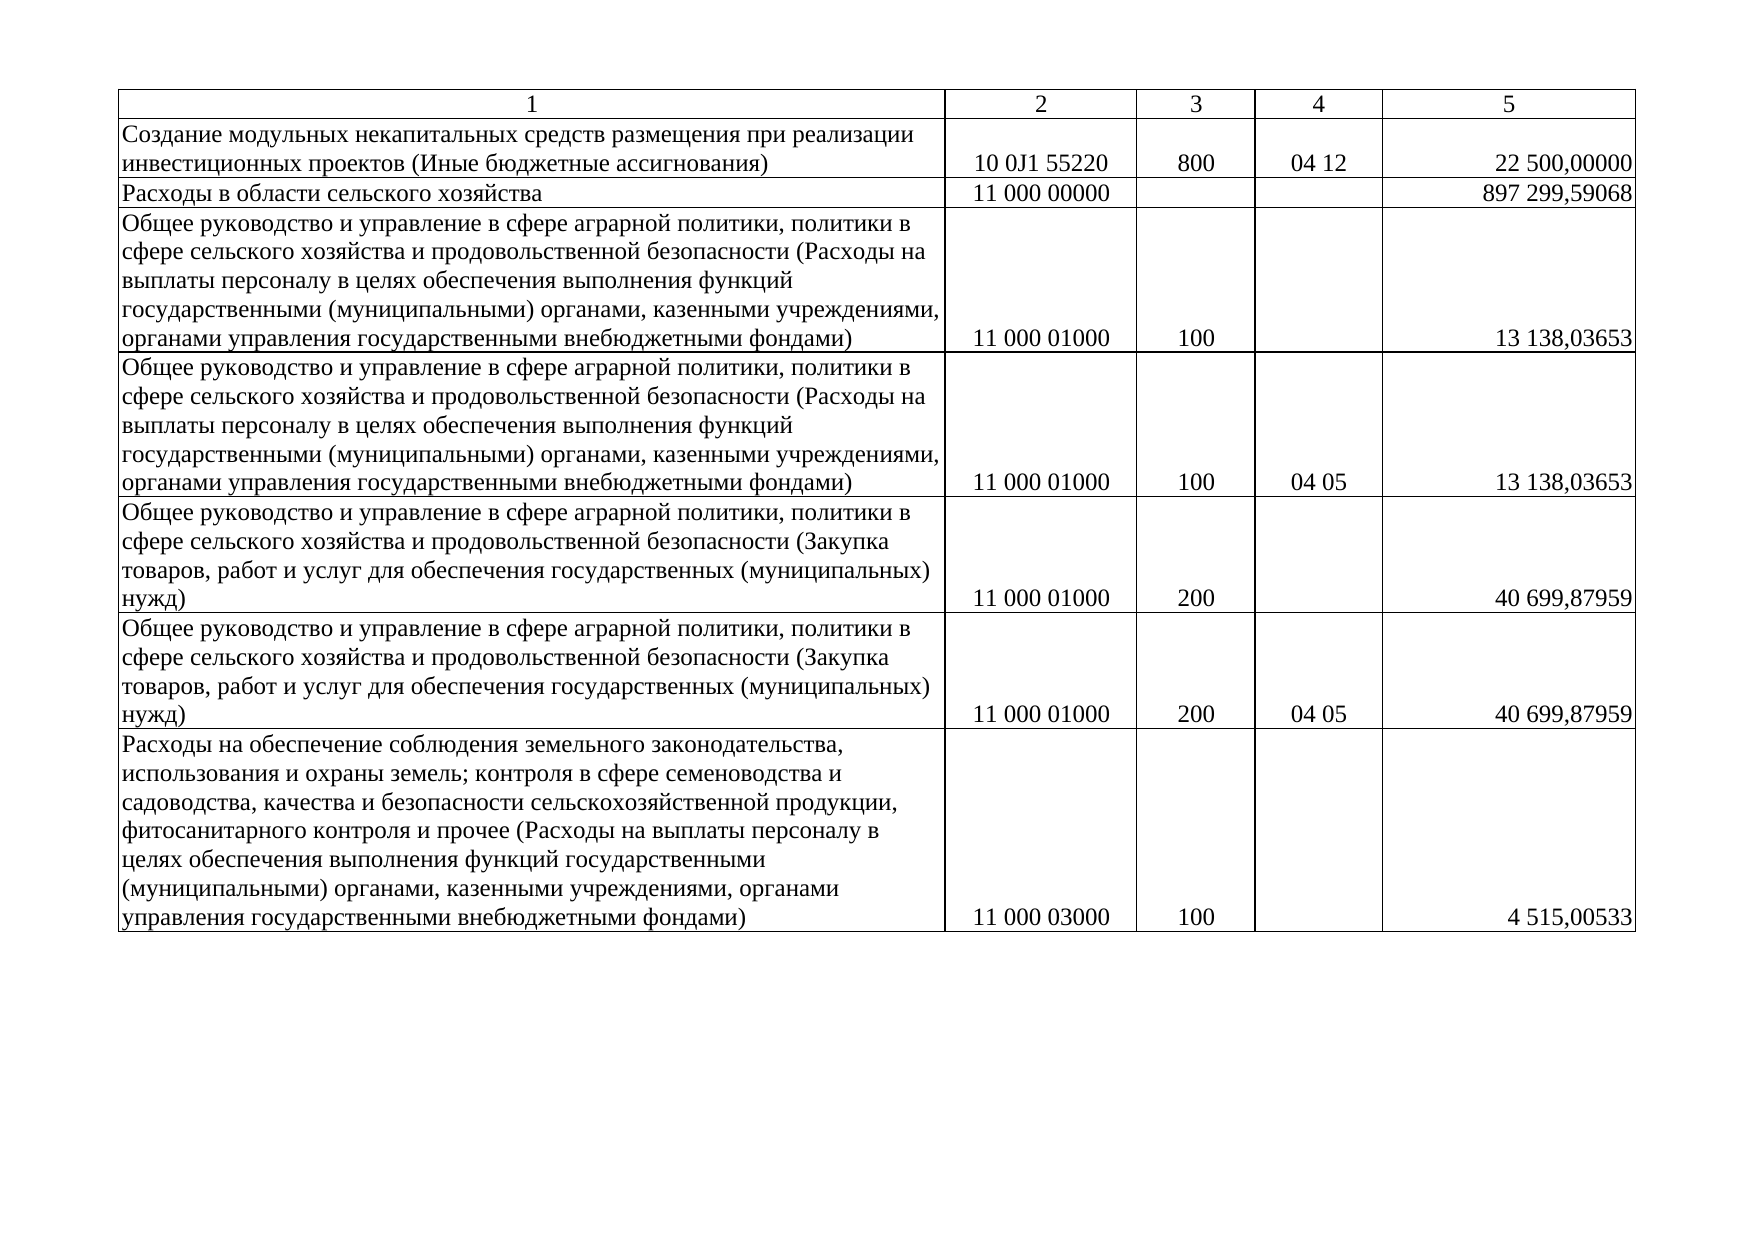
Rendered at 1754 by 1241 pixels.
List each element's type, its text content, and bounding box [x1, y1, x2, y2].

table_cell 04 05 [1256, 613, 1382, 728]
table_cell 40 699,87959 [1383, 613, 1635, 728]
table_cell 11 000 01000 [946, 208, 1136, 351]
table_cell [1256, 178, 1382, 207]
table_header 1 [119, 90, 944, 118]
table_cell Общее руководство и управление в сфере аграрной политики, политики в сфере сельского хозяйства и продовольственной безопасности (Расходы на выплаты персоналу в целях обеспечения выполнения функций государственными (муниципальными) органами, казенными учреждениями, органами управления государственными внебюджетными фондами) [119, 208, 944, 351]
table_cell 897 299,59068 [1383, 178, 1635, 207]
table_cell 200 [1137, 497, 1254, 612]
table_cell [119, 729, 944, 931]
table_cell 22 500,00000 [1383, 119, 1635, 177]
table_cell 4 515,00533 [1383, 729, 1635, 931]
table_cell 100 [1137, 208, 1254, 351]
table_cell [1256, 208, 1382, 351]
table_cell 11 000 00000 [946, 178, 1136, 207]
table_cell Общее руководство и управление в сфере аграрной политики, политики в сфере сельского хозяйства и продовольственной безопасности (Расходы на выплаты персоналу в целях обеспечения выполнения функций государственными (муниципальными) органами, казенными учреждениями, органами управления государственными внебюджетными фондами) [119, 353, 944, 496]
table_header 4 [1256, 90, 1382, 118]
table_cell 200 [1137, 613, 1254, 728]
table_cell 13 138,03653 [1383, 208, 1635, 351]
table_cell 04 12 [1256, 119, 1382, 177]
table_cell 13 138,03653 [1383, 353, 1635, 496]
table_cell Расходы в области сельского хозяйства [119, 178, 944, 207]
table_cell [1137, 178, 1254, 207]
table_cell 10 0J1 55220 [946, 119, 1136, 177]
table_cell Общее руководство и управление в сфере аграрной политики, политики в сфере сельского хозяйства и продовольственной безопасности (Закупка товаров, работ и услуг для обеспечения государственных (муниципальных) нужд) [119, 613, 944, 728]
table_cell 11 000 01000 [946, 613, 1136, 728]
table_cell 100 [1137, 729, 1254, 931]
table_cell 100 [1137, 353, 1254, 496]
table_cell 04 05 [1256, 353, 1382, 496]
table_header 3 [1137, 90, 1254, 118]
table_cell 11 000 01000 [946, 497, 1136, 612]
table_cell 40 699,87959 [1383, 497, 1635, 612]
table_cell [119, 119, 944, 177]
table_cell [1256, 729, 1382, 931]
table_cell 800 [1137, 119, 1254, 177]
table_header 2 [946, 90, 1136, 118]
table_header 5 [1383, 90, 1635, 118]
table_cell Общее руководство и управление в сфере аграрной политики, политики в сфере сельского хозяйства и продовольственной безопасности (Закупка товаров, работ и услуг для обеспечения государственных (муниципальных) нужд) [119, 497, 944, 612]
table_cell 11 000 03000 [946, 729, 1136, 931]
table_cell 11 000 01000 [946, 353, 1136, 496]
table_cell [1256, 497, 1382, 612]
